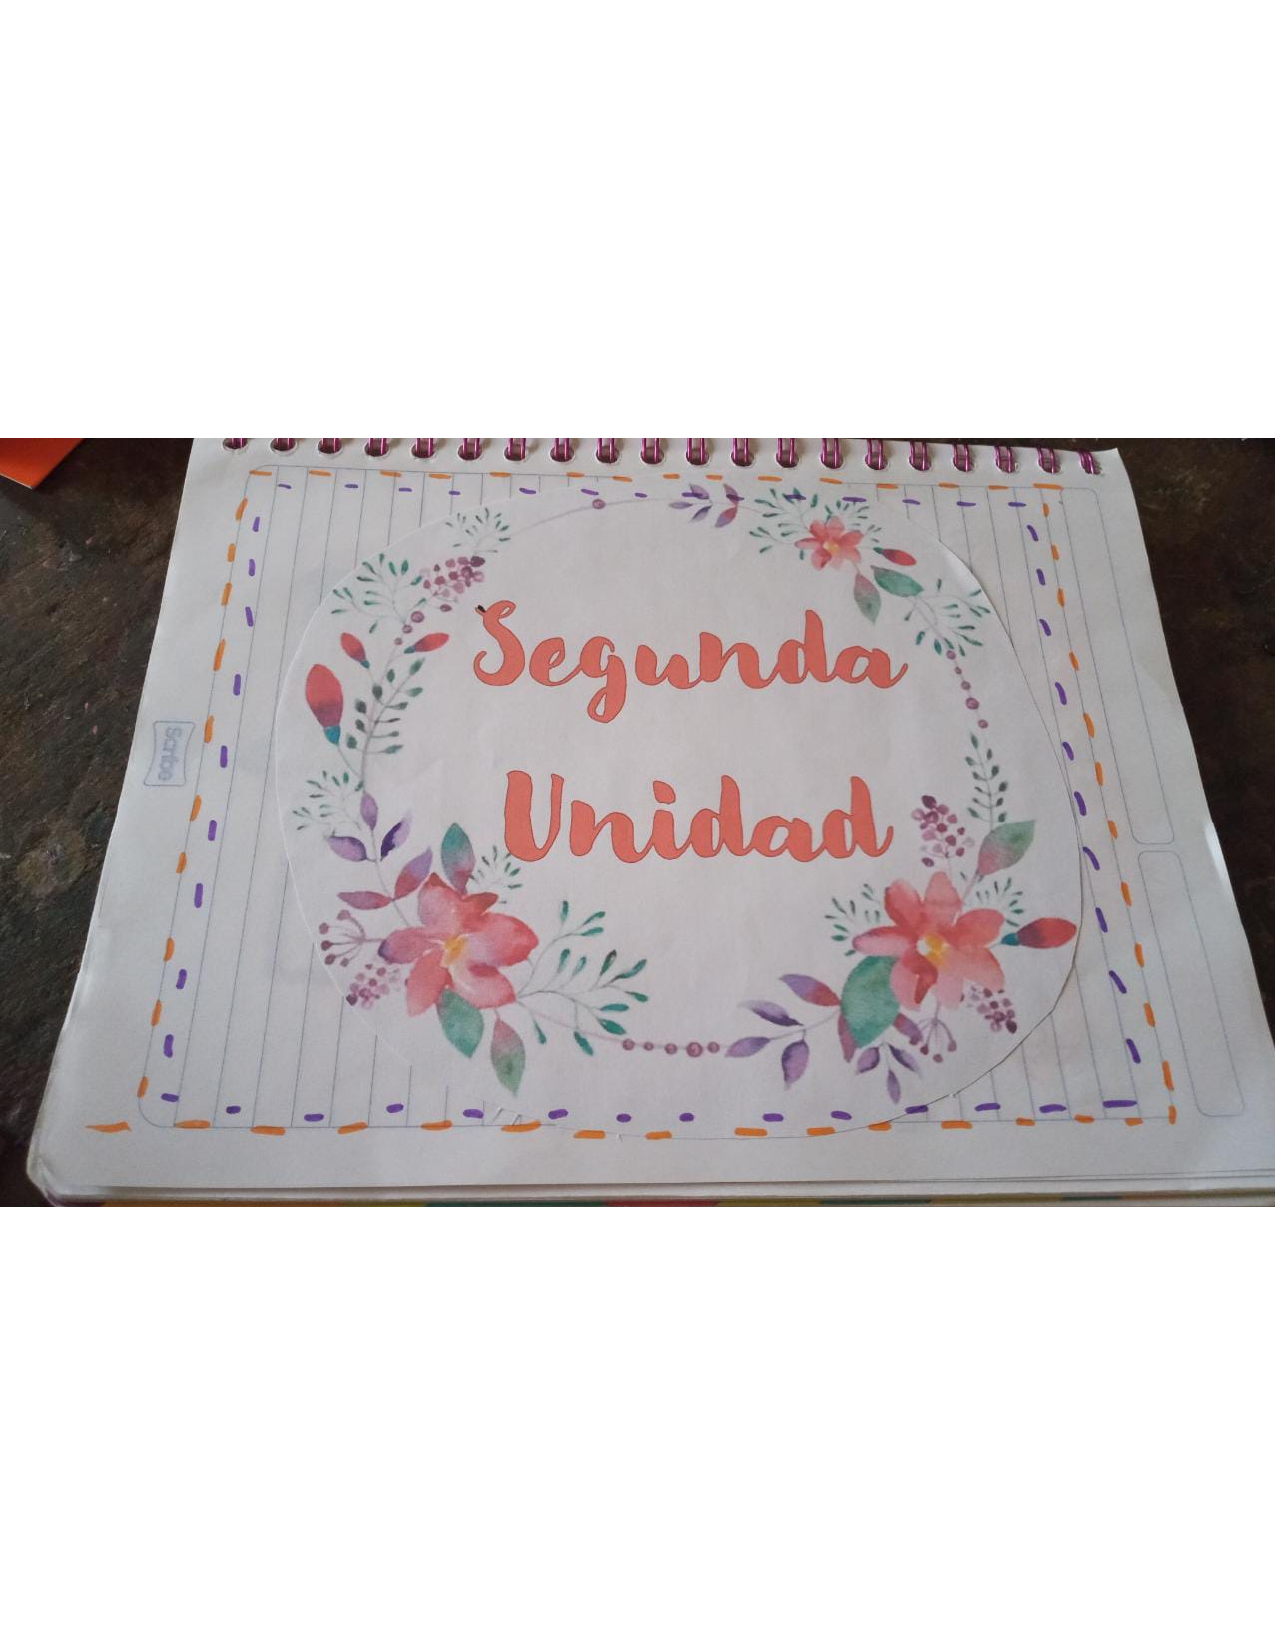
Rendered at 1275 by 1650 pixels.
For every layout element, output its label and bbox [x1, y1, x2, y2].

picture [0, 438, 1275, 1207]
